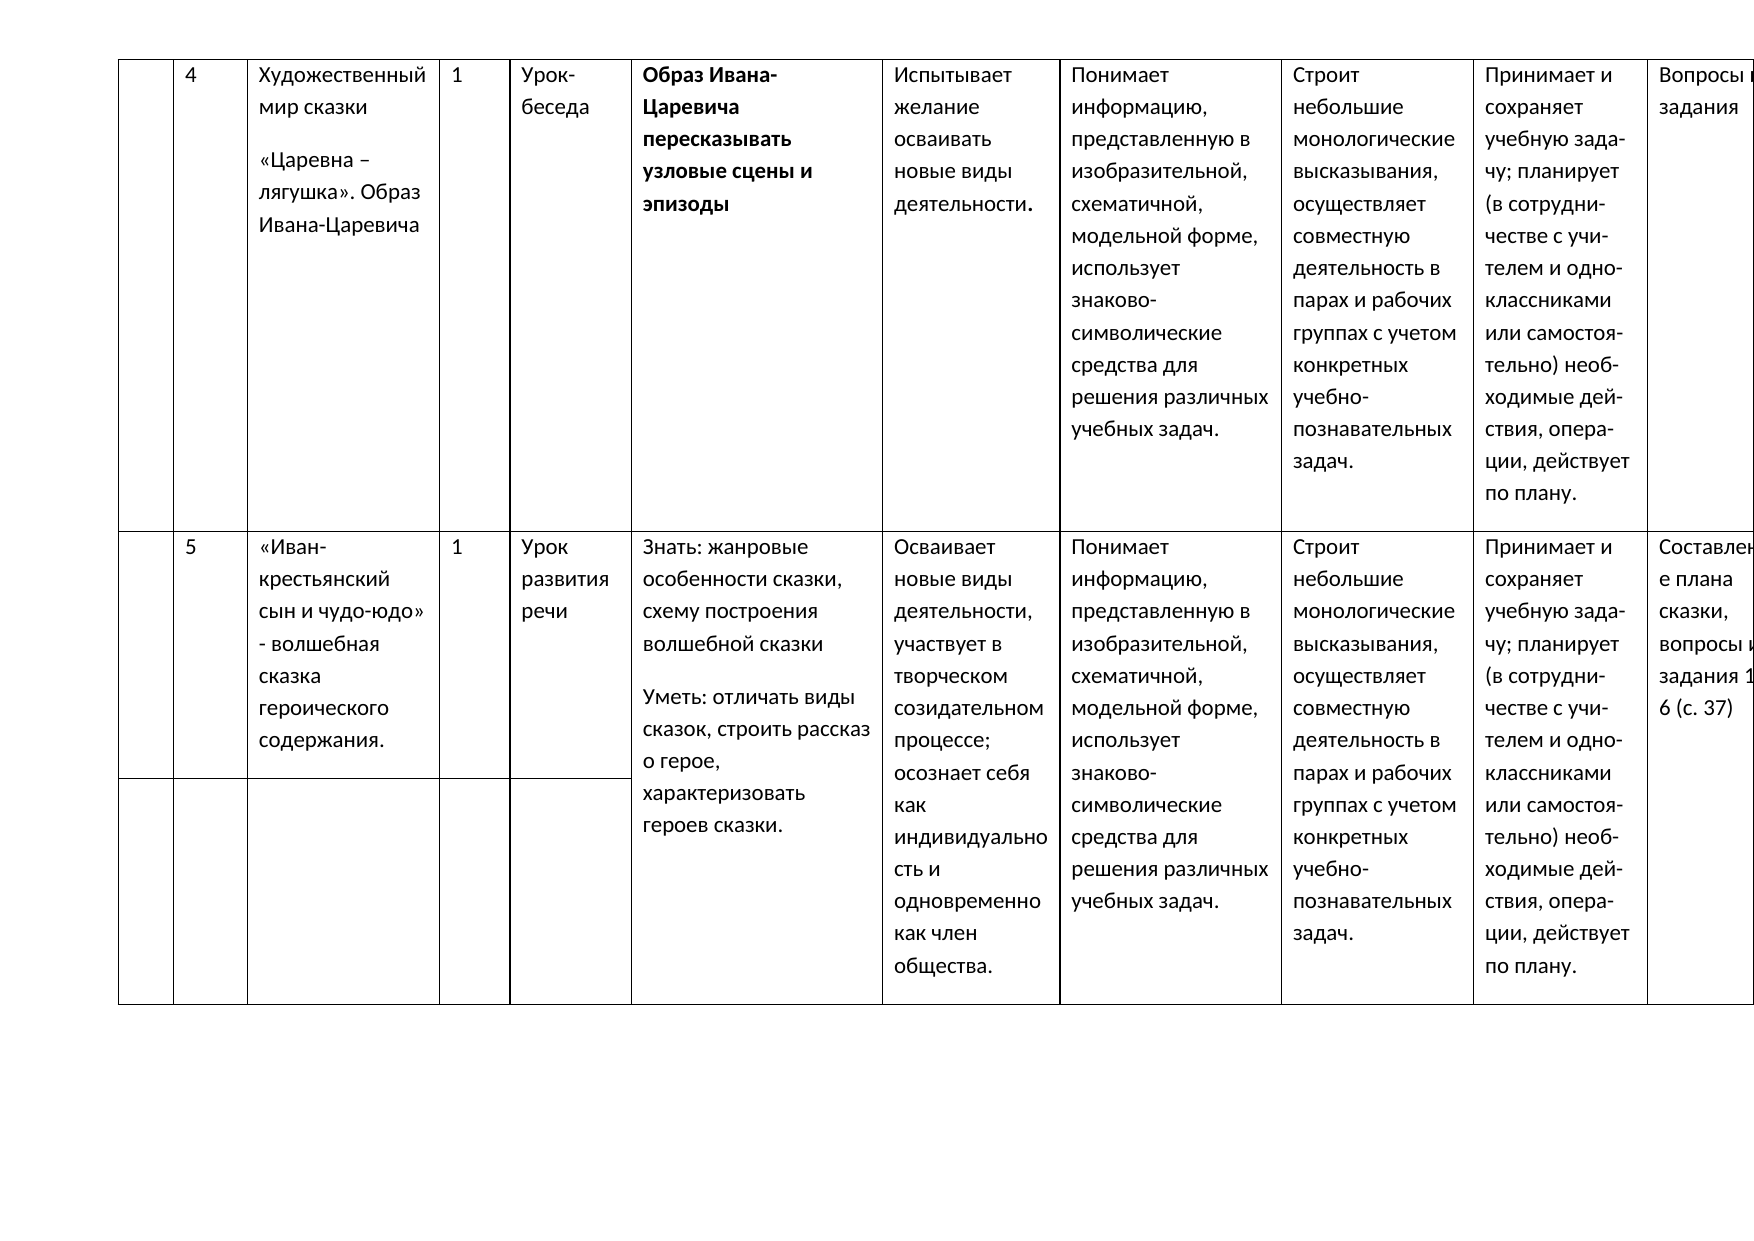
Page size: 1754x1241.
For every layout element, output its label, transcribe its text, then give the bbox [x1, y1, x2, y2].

table_cell Строит небольшие монологические высказывания, осуществляет совместную деятельность в парах и рабочих группах с учетом конкретных учебно-познавательных задач. [1282, 532, 1473, 1003]
table_cell Понимает информацию, представленную в изобразительной, схематичной, модельной форме, использует знаково-символические средства для решения различных учебных задач. [1061, 532, 1281, 1003]
table_cell Знать: жанровые особенности сказки, схему построения волшебной сказки Уметь: отличать виды сказок, строить рассказ о герое, характеризовать героев сказки. [632, 532, 882, 1003]
table_cell [119, 779, 173, 1003]
table_cell [174, 779, 247, 1003]
table_cell [119, 532, 173, 778]
table_cell Урок-беседа [511, 60, 631, 531]
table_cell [883, 532, 1059, 1003]
table_cell [119, 60, 173, 531]
table_cell [440, 779, 509, 1003]
table_cell Понимает информацию, представленную в изобразительной, схематичной, модельной форме, использует знаково-символические средства для решения различных учебных задач. [1061, 60, 1281, 531]
table_cell Урок развития речи [511, 532, 631, 778]
table_cell [511, 779, 631, 1003]
table_cell Составление плана сказки, вопросы и задания 1-6 (с. 37) [1648, 532, 1753, 1003]
table_cell «Иван-крестьянский сын и чудо-юдо» - волшебная сказка героического содержания. [248, 532, 439, 778]
table_cell 5 [174, 532, 247, 778]
table_cell 1 [440, 532, 509, 778]
table_cell Строит небольшие монологические высказывания, осуществляет совместную деятельность в парах и рабочих группах с учетом конкретных учебно-познавательных задач. [1282, 60, 1473, 531]
table_cell Художественный мир сказки «Царевна – лягушка». Образ Ивана-Царевича [248, 60, 439, 531]
table_cell Вопросы и задания [1648, 60, 1753, 531]
table_cell 4 [174, 60, 247, 531]
table_cell [248, 779, 439, 1003]
table_cell Образ Ивана-Царевича пересказывать узловые сцены и эпизоды [632, 60, 882, 531]
table_cell 1 [440, 60, 509, 531]
table_cell Испытывает желание осваивать новые виды деятельности. [883, 60, 1059, 531]
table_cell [1474, 532, 1647, 1003]
